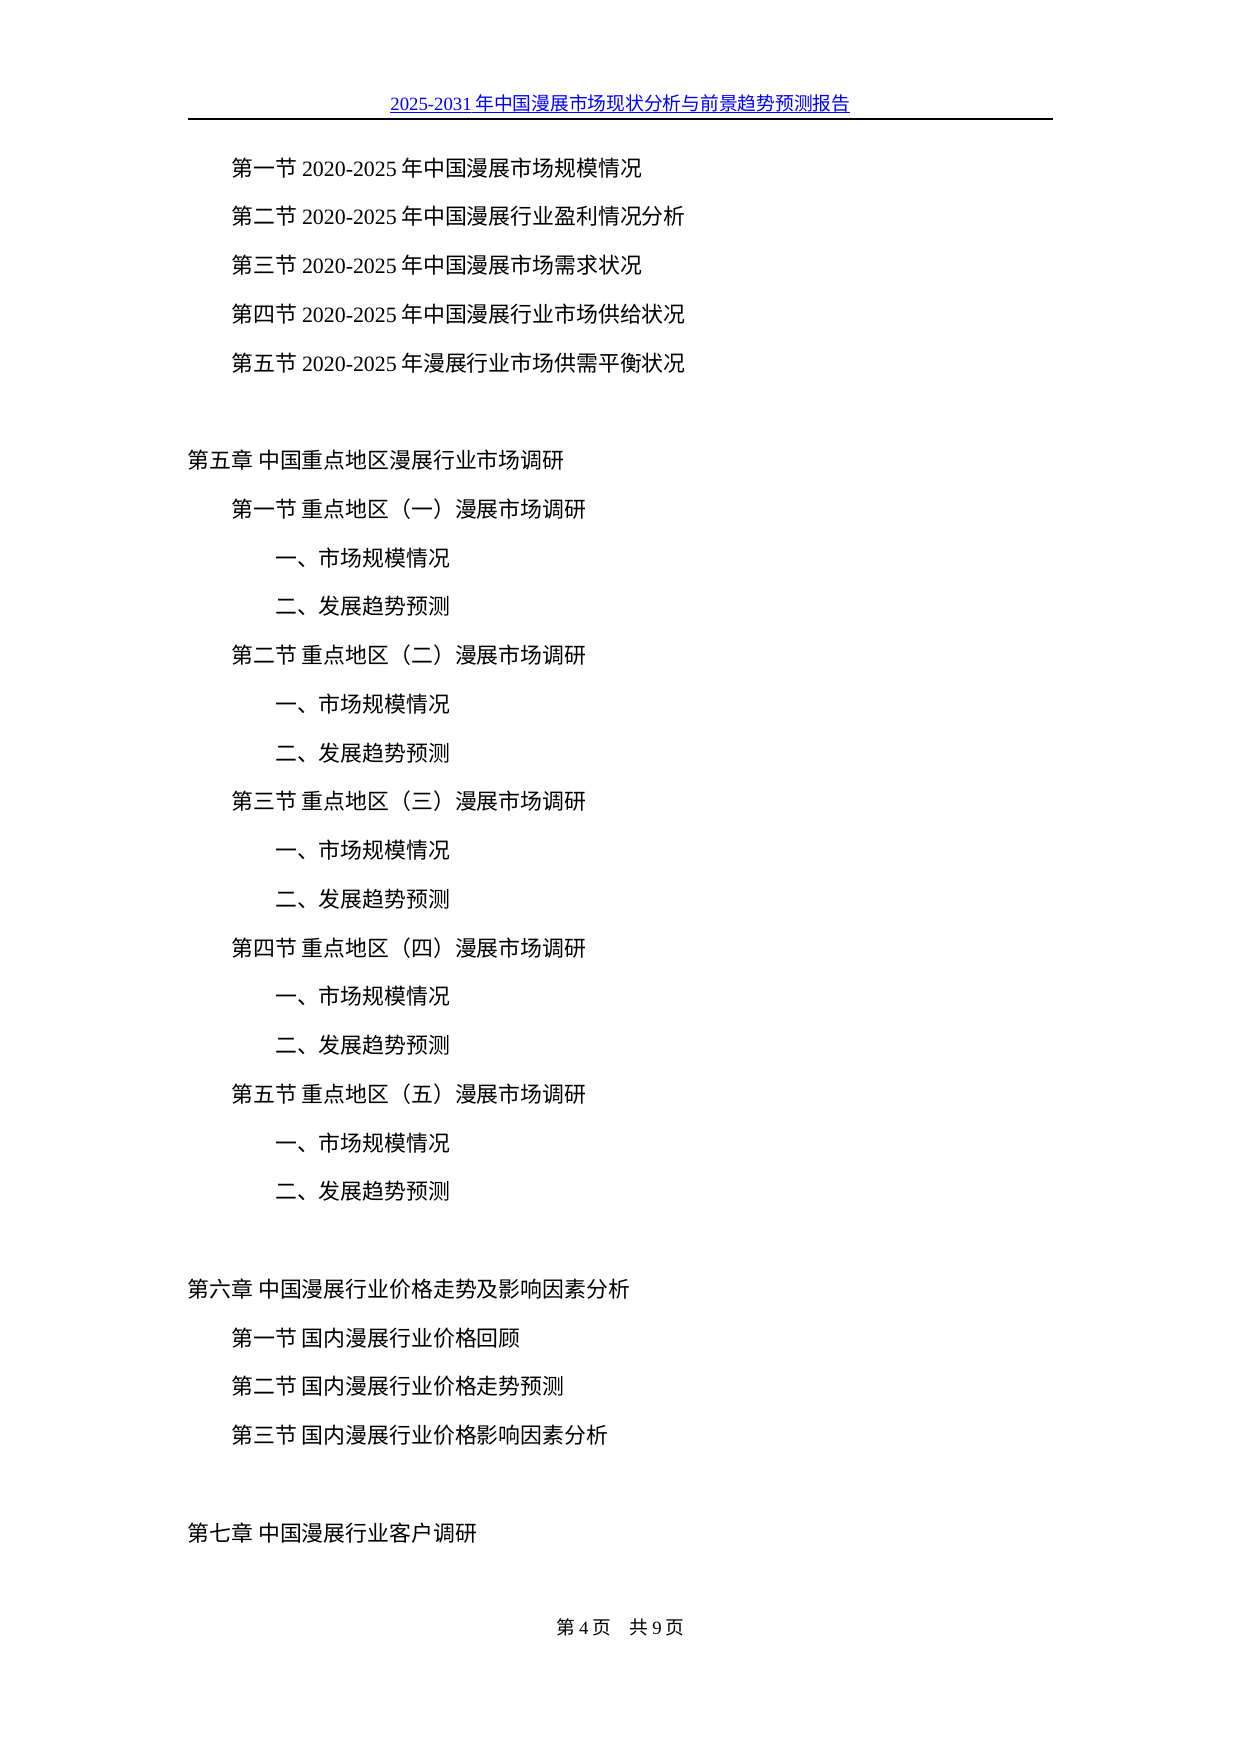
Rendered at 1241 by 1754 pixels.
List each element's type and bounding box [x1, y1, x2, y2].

text [187, 150, 1053, 1548]
